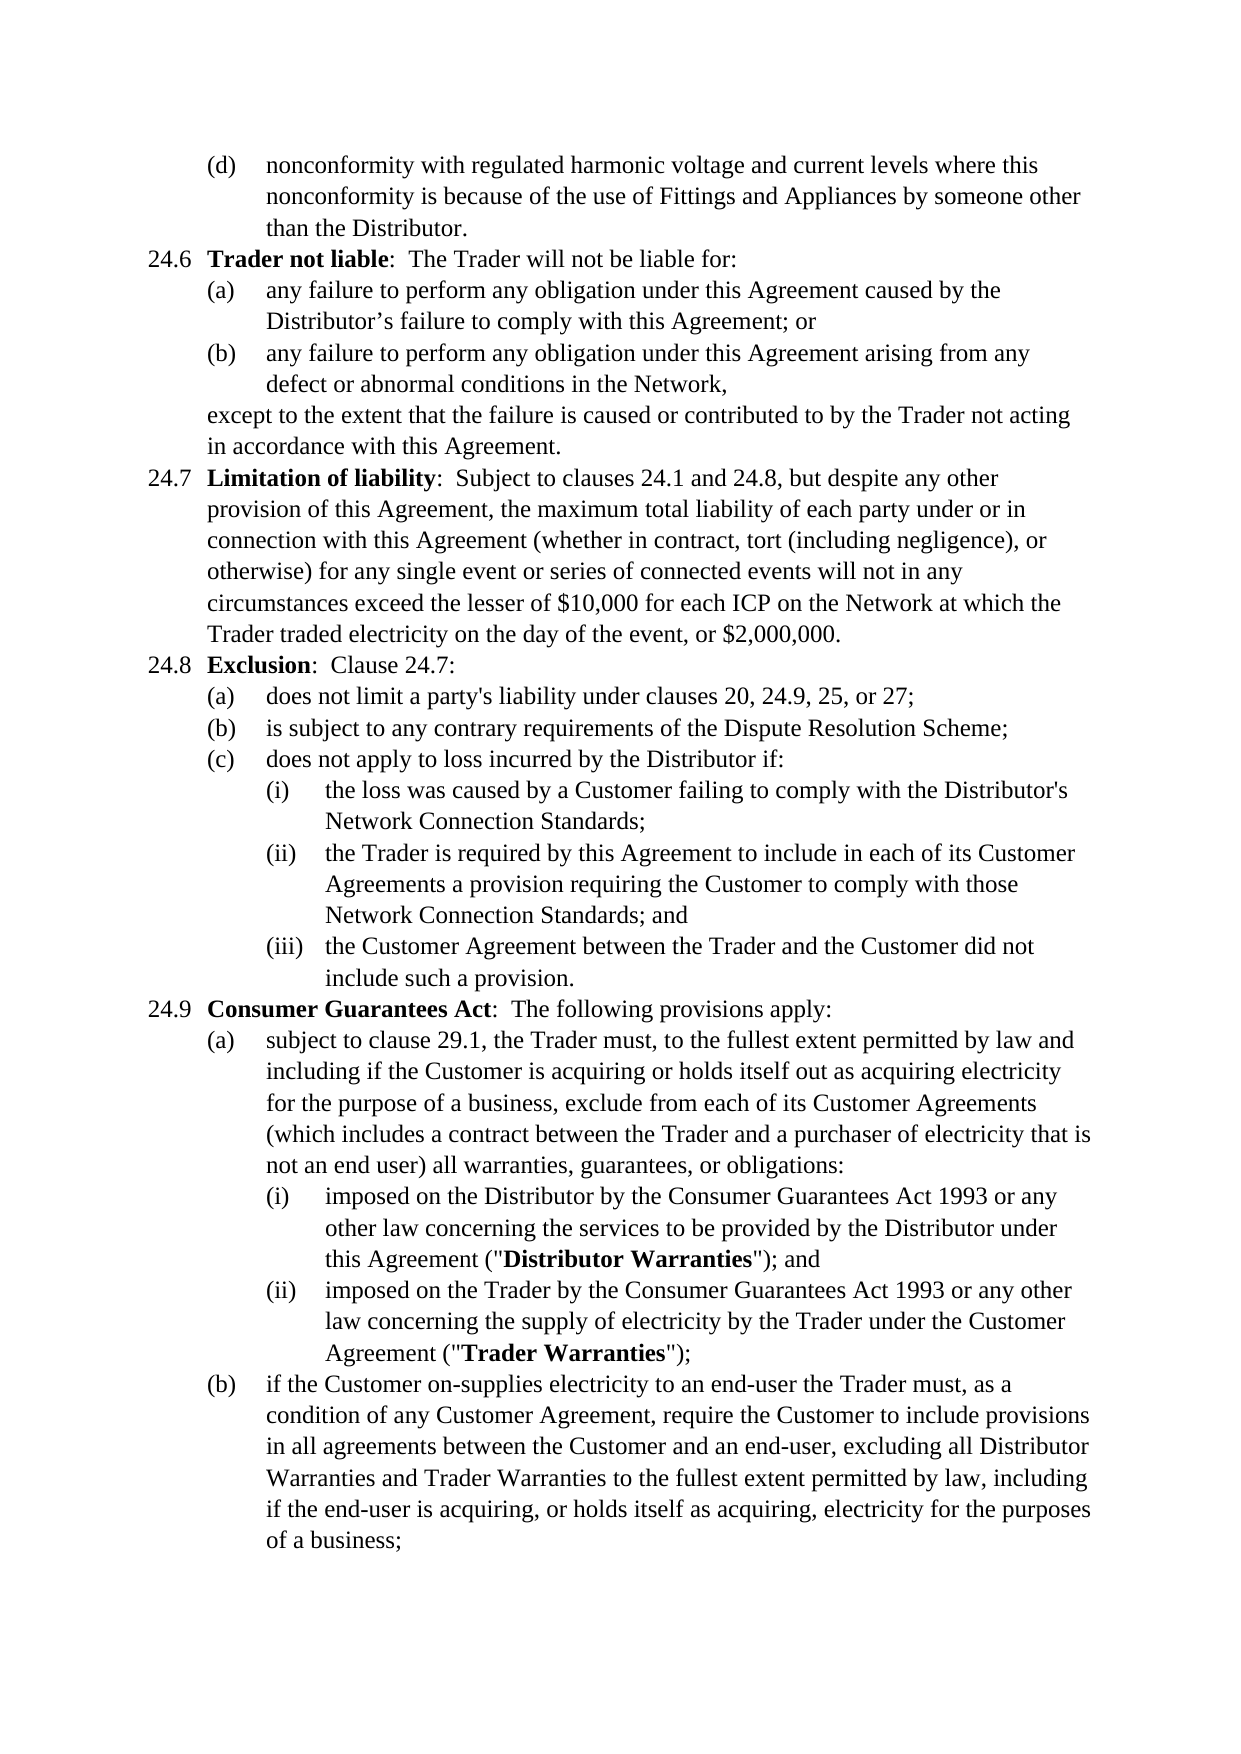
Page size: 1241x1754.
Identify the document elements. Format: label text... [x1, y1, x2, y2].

text (a) subject to clause 29.1, the Trader must, to the fullest extent permitted by law and including if the Customer is acquiring or holds itself out as acquiring electricity for the purpose of a business, exclude from each of its Customer Agreements (which includes a contract between the Trader and a purchaser of electricity that is not an end user) all warranties, guarantees, or obligations: [207, 1023, 1092, 1179]
text 24.7 Limitation of liability: Subject to clauses 24.1 and 24.8, but despite any other provision of this Agreement, the maximum total liability of each party under or in connection with this Agreement (whether in contract, tort (including negligence), or otherwise) for any single event or series of connected events will not in any circumstances exceed the lesser of $10,000 for each ICP on the Network at which the Trader traded electricity on the day of the event, or $2,000,000. [148, 460, 1092, 648]
text except to the extent that the failure is caused or contributed to by the Trader not acting in accordance with this Agreement. [207, 398, 1092, 460]
text (b) if the Customer on-supplies electricity to an end-user the Trader must, as a condition of any Customer Agreement, require the Customer to include provisions in all agreements between the Customer and an end-user, excluding all Distributor Warranties and Trader Warranties to the fullest extent permitted by law, including if the end-user is acquiring, or holds itself as acquiring, electricity for the purposes of a business; [207, 1366, 1092, 1554]
text (c) does not apply to loss incurred by the Distributor if: [207, 741, 1092, 773]
text (a) does not limit a party's liability under clauses 20, 24.9, 25, or 27; [207, 679, 1092, 710]
text (i) the loss was caused by a Customer failing to comply with the Distributor's Network Connection Standards; [266, 773, 1092, 835]
text (i) imposed on the Distributor by the Consumer Guarantees Act 1993 or any other law concerning the services to be provided by the Distributor under this Agreement ("Distributor Warranties"); and [266, 1179, 1092, 1273]
text 24.8 Exclusion: Clause 24.7: [148, 648, 1092, 679]
text 24.9 Consumer Guarantees Act: The following provisions apply: [148, 991, 1092, 1023]
text 24.6 Trader not liable: The Trader will not be liable for: [148, 241, 1092, 273]
text (ii) the Trader is required by this Agreement to include in each of its Customer Agreements a provision requiring the Customer to comply with those Network Connection Standards; and [266, 835, 1092, 929]
text (b) is subject to any contrary requirements of the Dispute Resolution Scheme; [207, 710, 1092, 741]
text (a) any failure to perform any obligation under this Agreement caused by the Distributor’s failure to comply with this Agreement; or [207, 273, 1092, 335]
text (b) any failure to perform any obligation under this Agreement arising from any defect or abnormal conditions in the Network, [207, 335, 1092, 398]
text (d) nonconformity with regulated harmonic voltage and current levels where this nonconformity is because of the use of Fittings and Appliances by someone other than the Distributor. [207, 148, 1092, 241]
text (iii) the Customer Agreement between the Trader and the Customer did not include such a provision. [266, 929, 1092, 991]
text (ii) imposed on the Trader by the Consumer Guarantees Act 1993 or any other law concerning the supply of electricity by the Trader under the Customer Agreement ("Trader Warranties"); [266, 1273, 1092, 1366]
